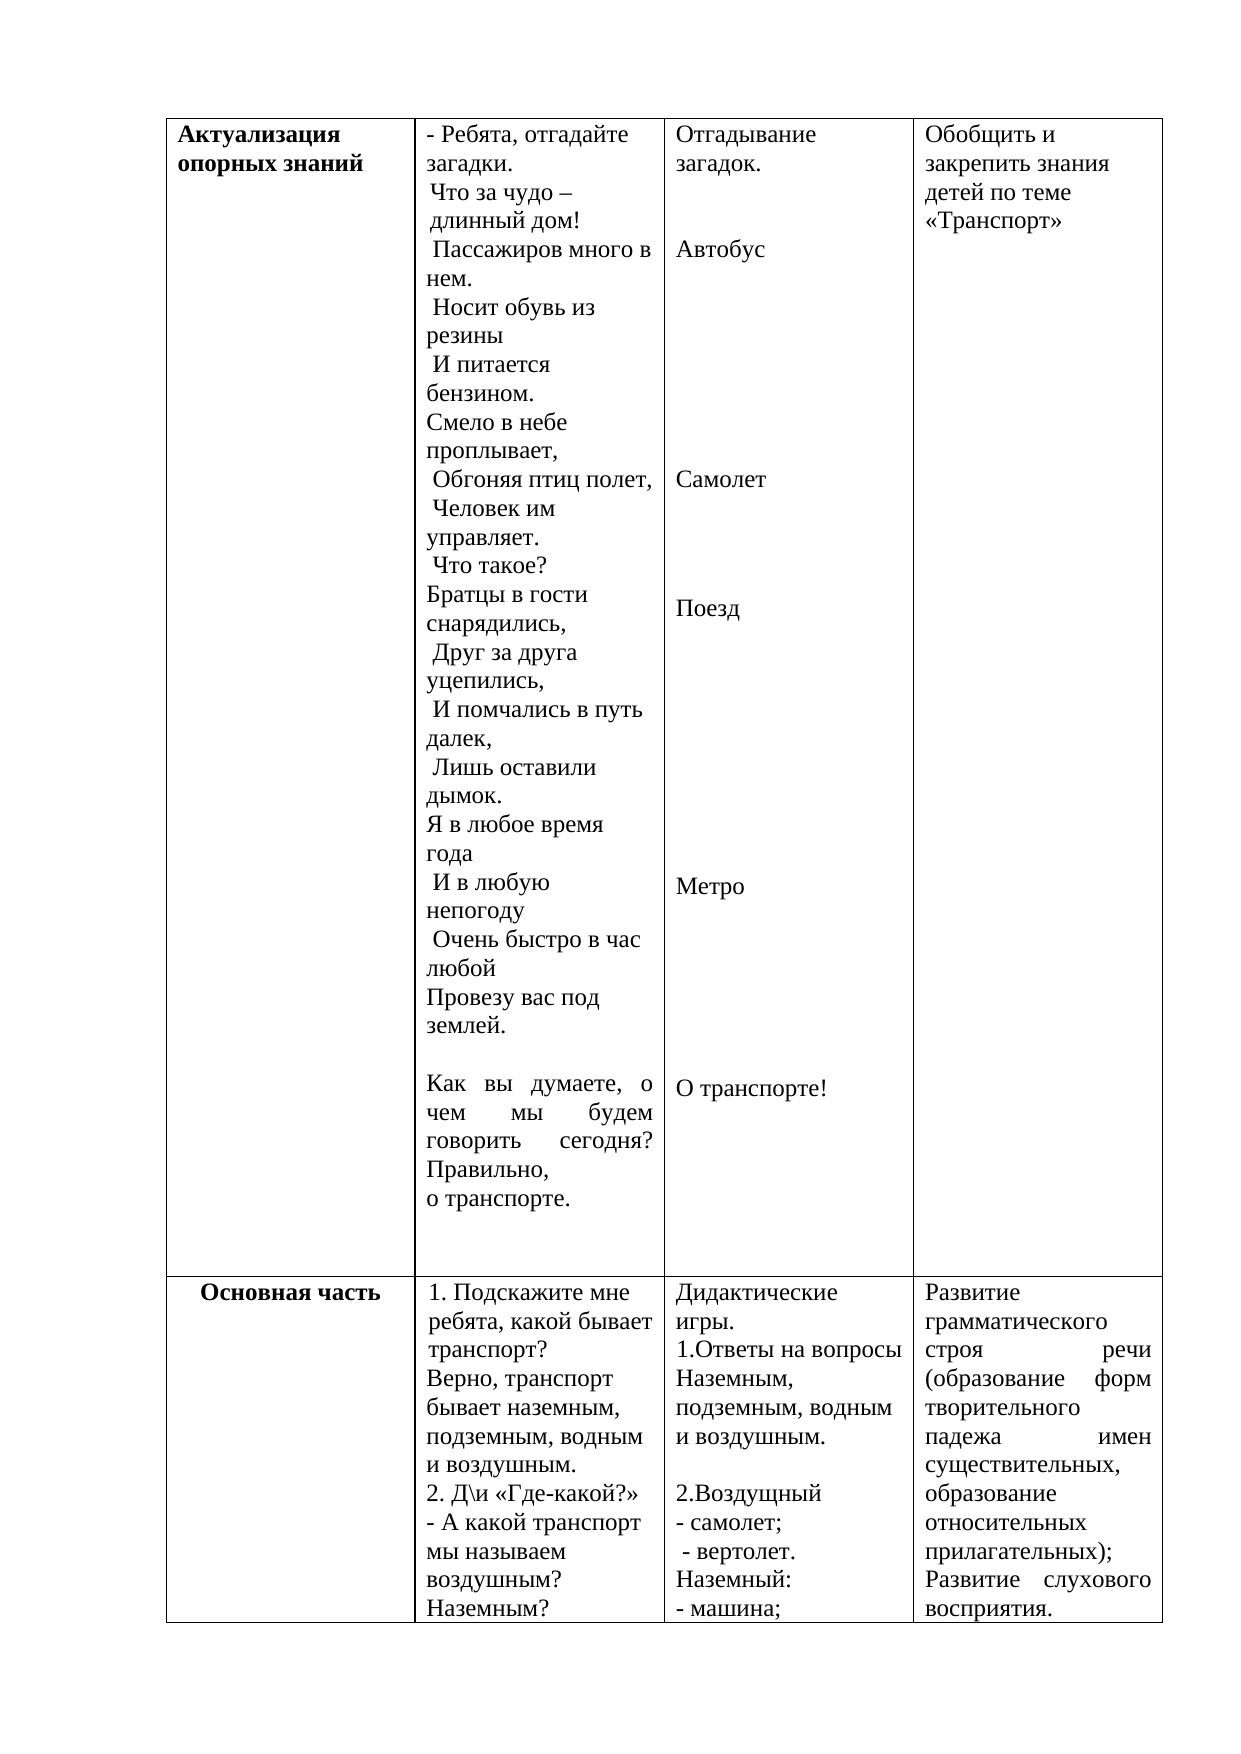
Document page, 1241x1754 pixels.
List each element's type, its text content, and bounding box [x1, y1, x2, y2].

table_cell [665, 1277, 913, 1622]
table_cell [914, 1277, 1162, 1622]
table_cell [416, 1277, 664, 1622]
table_cell Обобщить и закрепить знания детей по теме «Транспорт» [914, 119, 1162, 1276]
table_cell - Ребята, отгадайте загадки. Что за чудо – длинный дом! Пассажиров много в нем. Носит обувь из резины И питается бензином. Смело в небе проплывает, Обгоняя птиц полет, Человек им управляет. Что такое? Братцы в гости снарядились, Друг за друга уцепились, И помчались в путь далек, Лишь оставили дымок. Я в любое время года И в любую непогоду Очень быстро в час любой Провезу вас под землей. Как вы думаете, о чем мы будем говорить сегодня? Правильно, о транспорте. [416, 119, 664, 1276]
table_cell Основная часть [167, 1277, 414, 1622]
table_cell Отгадывание загадок. Автобус Самолет Поезд Метро О транспорте! [665, 119, 913, 1276]
table_cell Актуализация опорных знаний [167, 119, 414, 1276]
